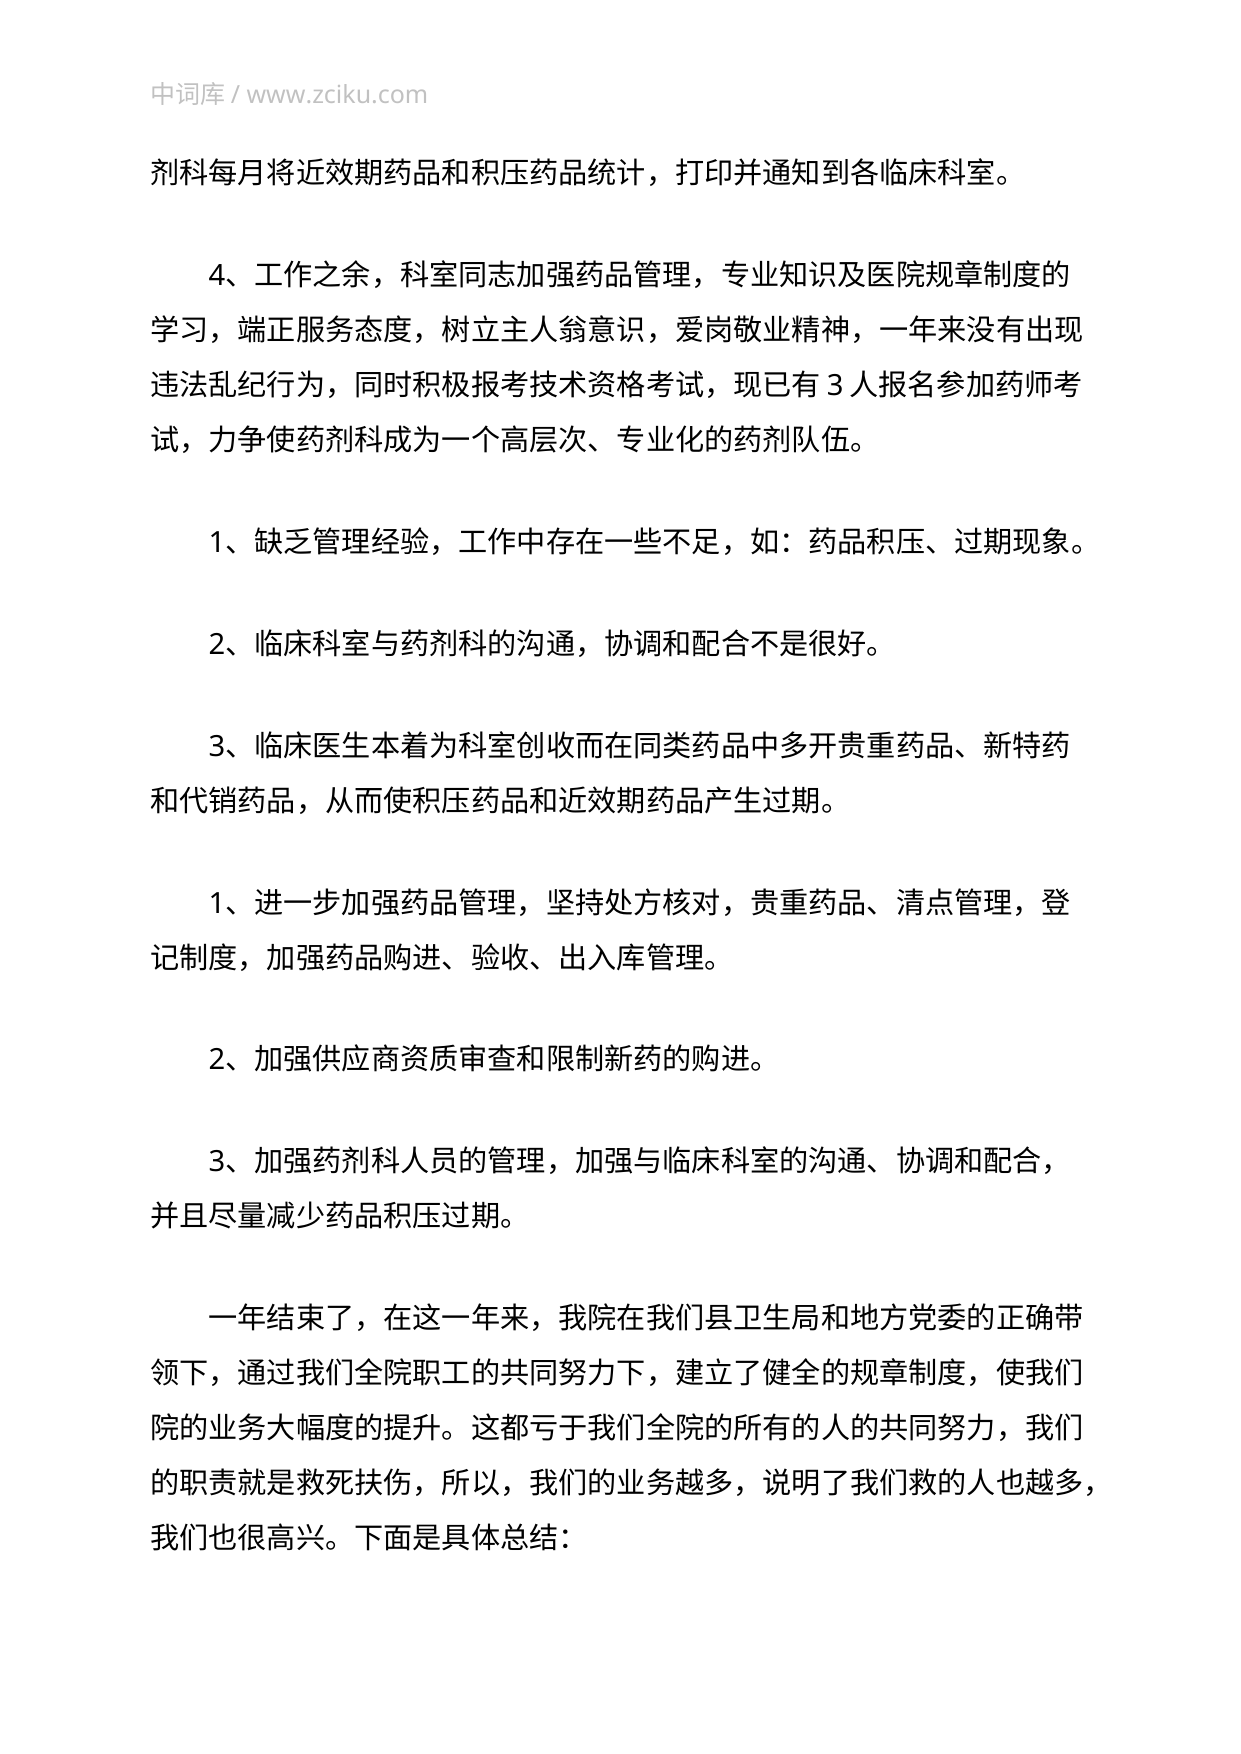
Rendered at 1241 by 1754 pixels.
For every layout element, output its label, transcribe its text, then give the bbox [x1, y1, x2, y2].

text 3、加强药剂科人员的管理，加强与临床科室的沟通、协调和配合，并且尽量减少药品积压过期。 [150, 1138, 1090, 1235]
text 2、临床科室与药剂科的沟通，协调和配合不是很好。 [150, 620, 1090, 663]
text 一年结束了，在这一年来，我院在我们县卫生局和地方党委的正确带领下，通过我们全院职工的共同努力下，建立了健全的规章制度，使我们院的业务大幅度的提升。这都亏于我们全院的所有的人的共同努力，我们的职责就是救死扶伤，所以，我们的业务越多，说明了我们救的人也越多，我们也很高兴。下面是具体总结： [150, 1295, 1090, 1557]
text 2、加强供应商资质审查和限制新药的购进。 [150, 1036, 1090, 1078]
text 1、缺乏管理经验，工作中存在一些不足，如：药品积压、过期现象。 [150, 518, 1090, 561]
text 4、工作之余，科室同志加强药品管理，专业知识及医院规章制度的学习，端正服务态度，树立主人翁意识，爱岗敬业精神，一年来没有出现违法乱纪行为，同时积极报考技术资格考试，现已有3人报名参加药师考试，力争使药剂科成为一个高层次、专业化的药剂队伍。 [150, 252, 1090, 459]
text 3、临床医生本着为科室创收而在同类药品中多开贵重药品、新特药和代销药品，从而使积压药品和近效期药品产生过期。 [150, 722, 1090, 820]
text 1、进一步加强药品管理，坚持处方核对，贵重药品、清点管理，登记制度，加强药品购进、验收、出入库管理。 [150, 879, 1090, 976]
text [150, 150, 1090, 192]
